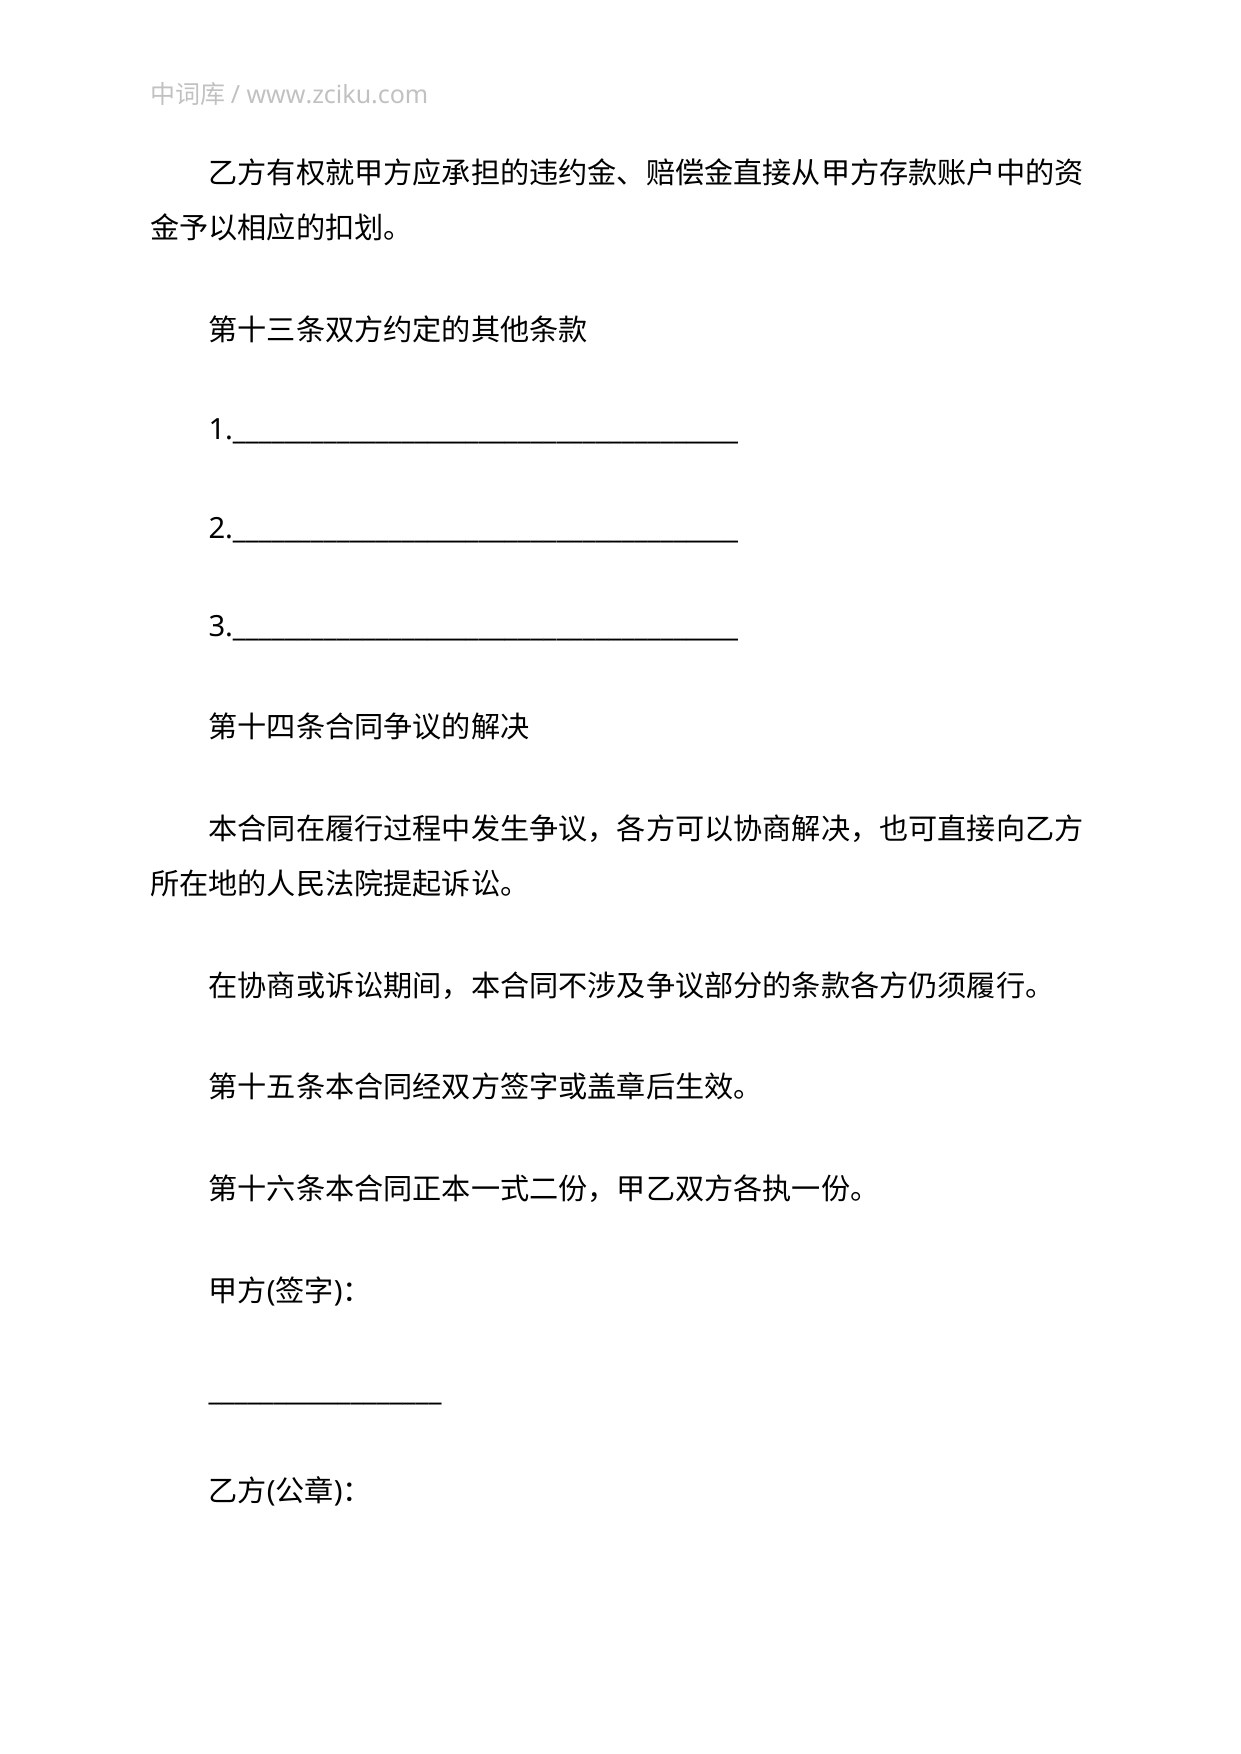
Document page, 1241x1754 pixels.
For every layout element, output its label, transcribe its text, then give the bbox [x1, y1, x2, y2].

text 乙方(公章)： [150, 1468, 1090, 1510]
text 第十六条本合同正本一式二份，甲乙双方各执一份。 [150, 1166, 1090, 1208]
text __________________ [150, 1369, 1090, 1409]
text 乙方有权就甲方应承担的违约金、赔偿金直接从甲方存款账户中的资金予以相应的扣划。 [150, 150, 1090, 247]
text 第十四条合同争议的解决 [150, 704, 1090, 746]
text 第十三条双方约定的其他条款 [150, 307, 1090, 349]
text 本合同在履行过程中发生争议，各方可以协商解决，也可直接向乙方所在地的人民法院提起诉讼。 [150, 806, 1090, 903]
text 甲方(签字)： [150, 1267, 1090, 1310]
text 3._______________________________________ [150, 605, 1090, 645]
text 在协商或诉讼期间，本合同不涉及争议部分的条款各方仍须履行。 [150, 962, 1090, 1004]
text 第十五条本合同经双方签字或盖章后生效。 [150, 1064, 1090, 1106]
text 1._______________________________________ [150, 408, 1090, 448]
text 2._______________________________________ [150, 507, 1090, 547]
